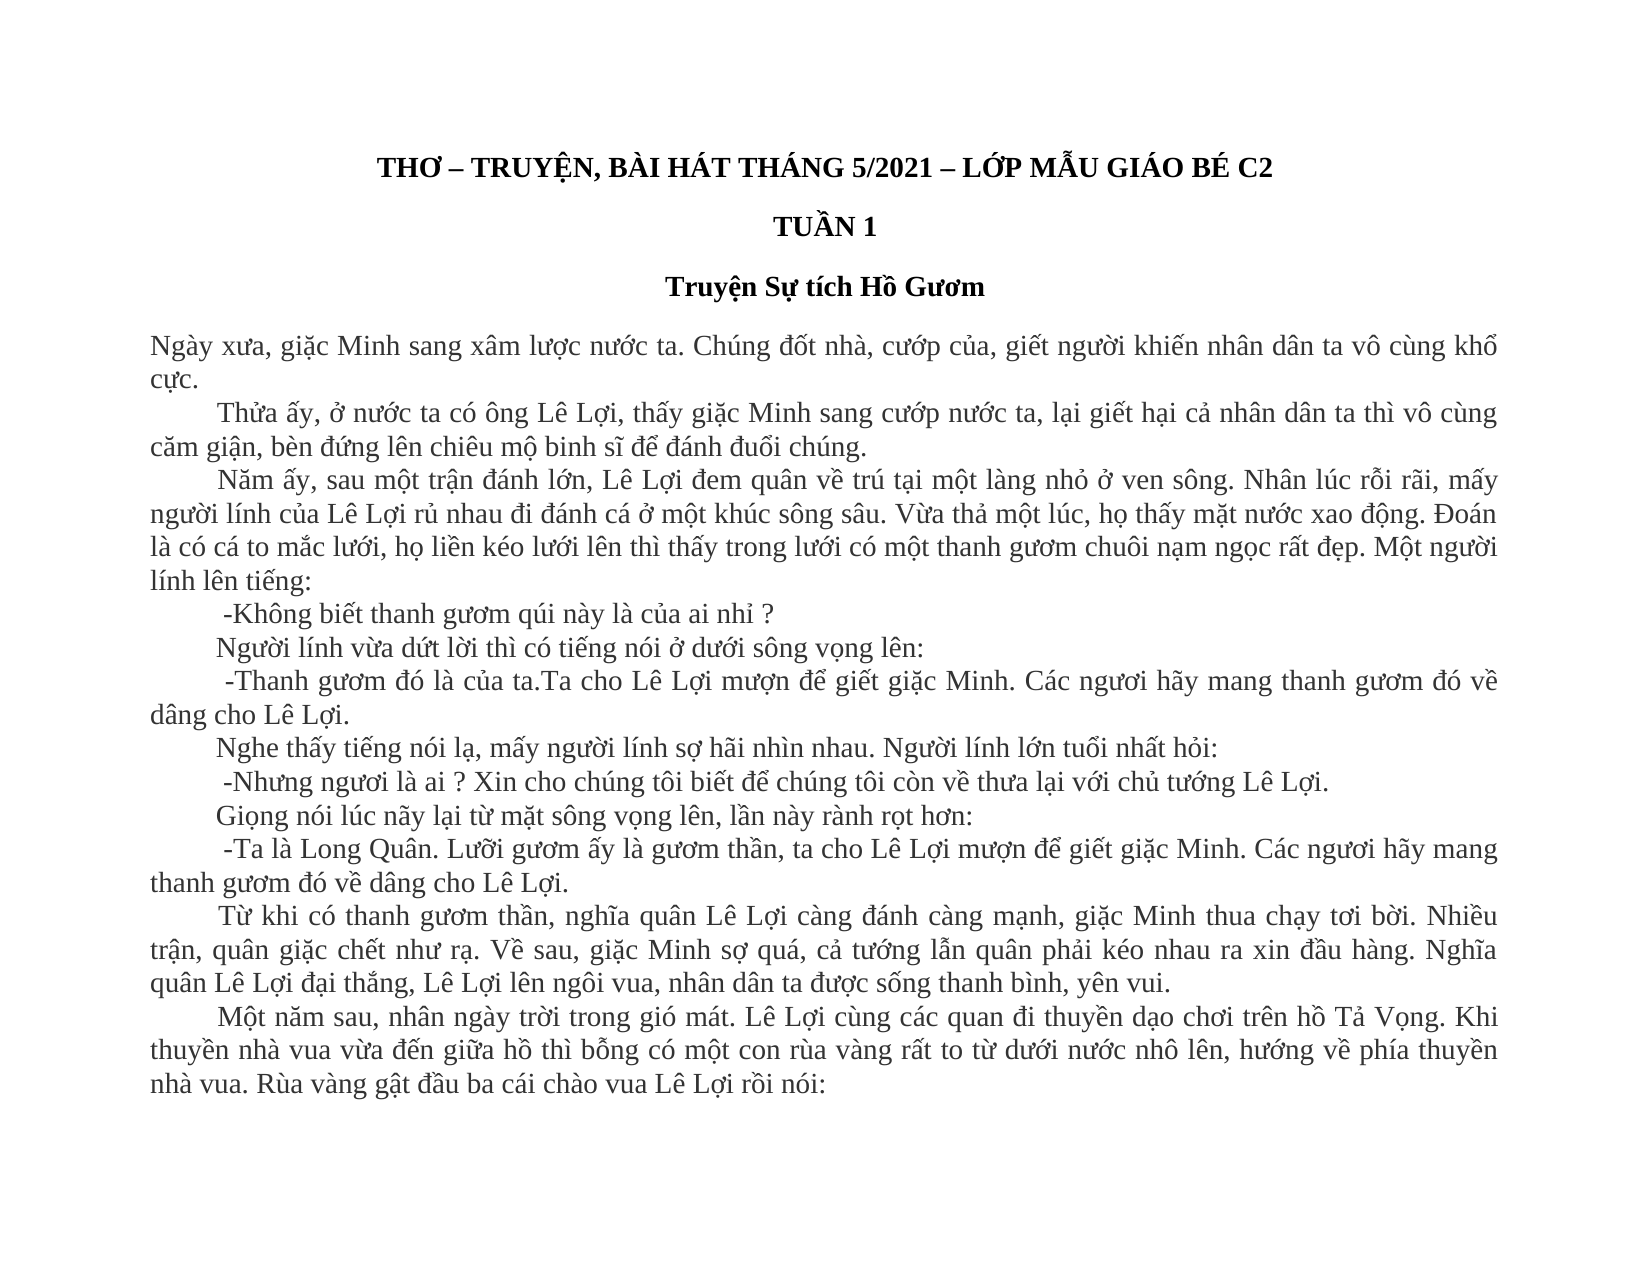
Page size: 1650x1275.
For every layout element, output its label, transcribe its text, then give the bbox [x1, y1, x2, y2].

text -Ta là Long Quân. Lưỡi gươm ấy là gươm thần, ta cho Lê Lợi mượn để giết giặc Minh. Các ngươi hãy mang thanh gươm đó về dâng cho Lê Lợi. [150, 831, 1500, 898]
text Nghe thấy tiếng nói lạ, mấy người lính sợ hãi nhìn nhau. Người lính lớn tuổi nhất hỏi: [150, 731, 1500, 764]
text TUẦN 1 [150, 209, 1500, 243]
text -Không biết thanh gươm qúi này là của ai nhỉ ? [150, 596, 1500, 630]
text -Thanh gươm đó là của ta.Ta cho Lê Lợi mượn để giết giặc Minh. Các ngươi hãy mang thanh gươm đó về dâng cho Lê Lợi. [150, 663, 1500, 731]
text Từ khi có thanh gươm thần, nghĩa quân Lê Lợi càng đánh càng mạnh, giặc Minh thua chạy tơi bời. Nhiều trận, quân giặc chết như rạ. Về sau, giặc Minh sợ quá, cả tướng lẫn quân phải kéo nhau ra xin đầu hàng. Nghĩa quân Lê Lợi đại thắng, Lê Lợi lên ngôi vua, nhân dân ta được sống thanh bình, yên vui. [150, 898, 1500, 999]
text Giọng nói lúc nãy lại từ mặt sông vọng lên, lần này rành rọt hơn: [150, 798, 1500, 831]
text Người lính vừa dứt lời thì có tiếng nói ở dưới sông vọng lên: [150, 630, 1500, 663]
text Thửa ấy, ở nước ta có ông Lê Lợi, thấy giặc Minh sang cướp nước ta, lại giết hại cả nhân dân ta thì vô cùng căm giận, bèn đứng lên chiêu mộ binh sĩ để đánh đuổi chúng. [150, 395, 1500, 462]
text Ngày xưa, giặc Minh sang xâm lược nước ta. Chúng đốt nhà, cướp của, giết người khiến nhân dân ta vô cùng khổ cực. [150, 328, 1500, 395]
text Truyện Sự tích Hồ Gươm [150, 269, 1500, 302]
text -Nhưng ngươi là ai ? Xin cho chúng tôi biết để chúng tôi còn về thưa lại với chủ tướng Lê Lợi. [150, 764, 1500, 798]
text THƠ – TRUYỆN, BÀI HÁT THÁNG 5/2021 – LỚP MẪU GIÁO BÉ C2 [150, 150, 1500, 183]
text Một năm sau, nhân ngày trời trong gió mát. Lê Lợi cùng các quan đi thuyền dạo chơi trên hồ Tả Vọng. Khi thuyền nhà vua vừa đến giữa hồ thì bỗng có một con rùa vàng rất to từ dưới nước nhô lên, hướng về phía thuyền nhà vua. Rùa vàng gật đầu ba cái chào vua Lê Lợi rồi nói: [150, 999, 1500, 1099]
text Năm ấy, sau một trận đánh lớn, Lê Lợi đem quân về trú tại một làng nhỏ ở ven sông. Nhân lúc rỗi rãi, mấy người lính của Lê Lợi rủ nhau đi đánh cá ở một khúc sông sâu. Vừa thả một lúc, họ thấy mặt nước xao động. Đoán là có cá to mắc lưới, họ liền kéo lưới lên thì thấy trong lưới có một thanh gươm chuôi nạm ngọc rất đẹp. Một người lính lên tiếng: [150, 462, 1500, 596]
